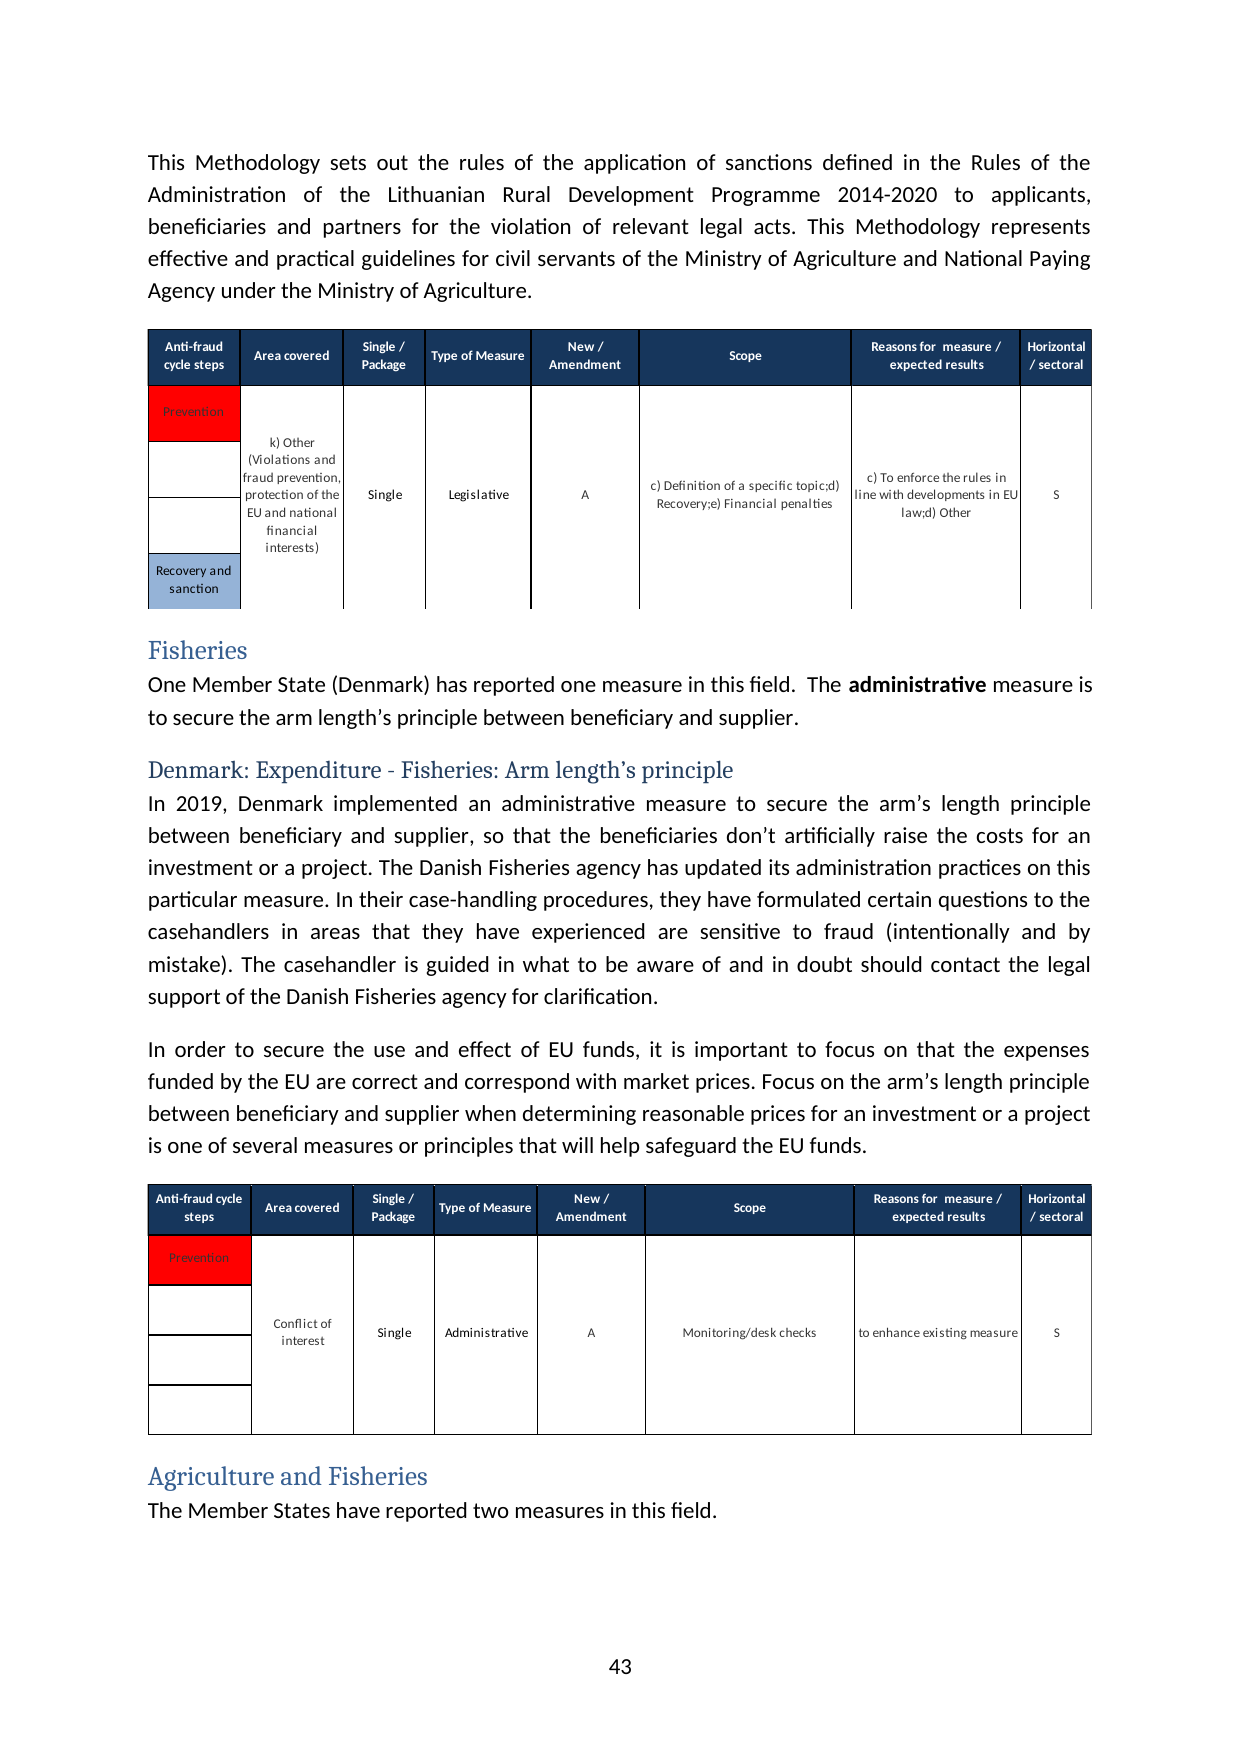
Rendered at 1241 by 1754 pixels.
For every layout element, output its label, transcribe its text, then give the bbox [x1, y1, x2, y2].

subtitle Agriculture and Fisheries [148, 1461, 1093, 1492]
subtitle Denmark: Expenditure - Fisheries: Arm length’s principle [148, 756, 1093, 784]
subtitle Fisheries [148, 635, 1093, 666]
text In 2019, Denmark implemented an administrative measure to secure the arm’s length principle between beneficiary and supplier, so that the beneficiaries don’t artificially raise the costs for an investment or a project. The Danish Fisheries agency has updated its administration practices on this particular measure. In their case-handling procedures, they have formulated certain questions to the casehandlers in areas that they have experienced are sensitive to fraud (intentionally and by mistake). The casehandler is guided in what to be aware of and in doubt should contact the legal support of the Danish Fisheries agency for clarification. [148, 789, 1093, 1010]
text This Methodology sets out the rules of the application of sanctions defined in the Rules of the Administration of the Lithuanian Rural Development Programme 2014-2020 to applicants, beneficiaries and partners for the violation of relevant legal acts. This Methodology represents effective and practical guidelines for civil servants of the Ministry of Agriculture and National Paying Agency under the Ministry of Agriculture. [148, 148, 1093, 304]
text One Member State (Denmark) has reported one measure in this field. The administrative measure is to secure the arm length’s principle between beneficiary and supplier. [148, 671, 1093, 731]
text In order to secure the use and effect of EU funds, it is important to focus on that the expenses funded by the EU are correct and correspond with market prices. Focus on the arm’s length principle between beneficiary and supplier when determining reasonable prices for an investment or a project is one of several measures or principles that will help safeguard the EU funds. [148, 1035, 1093, 1159]
text The Member States have reported two measures in this field. [148, 1496, 1093, 1524]
